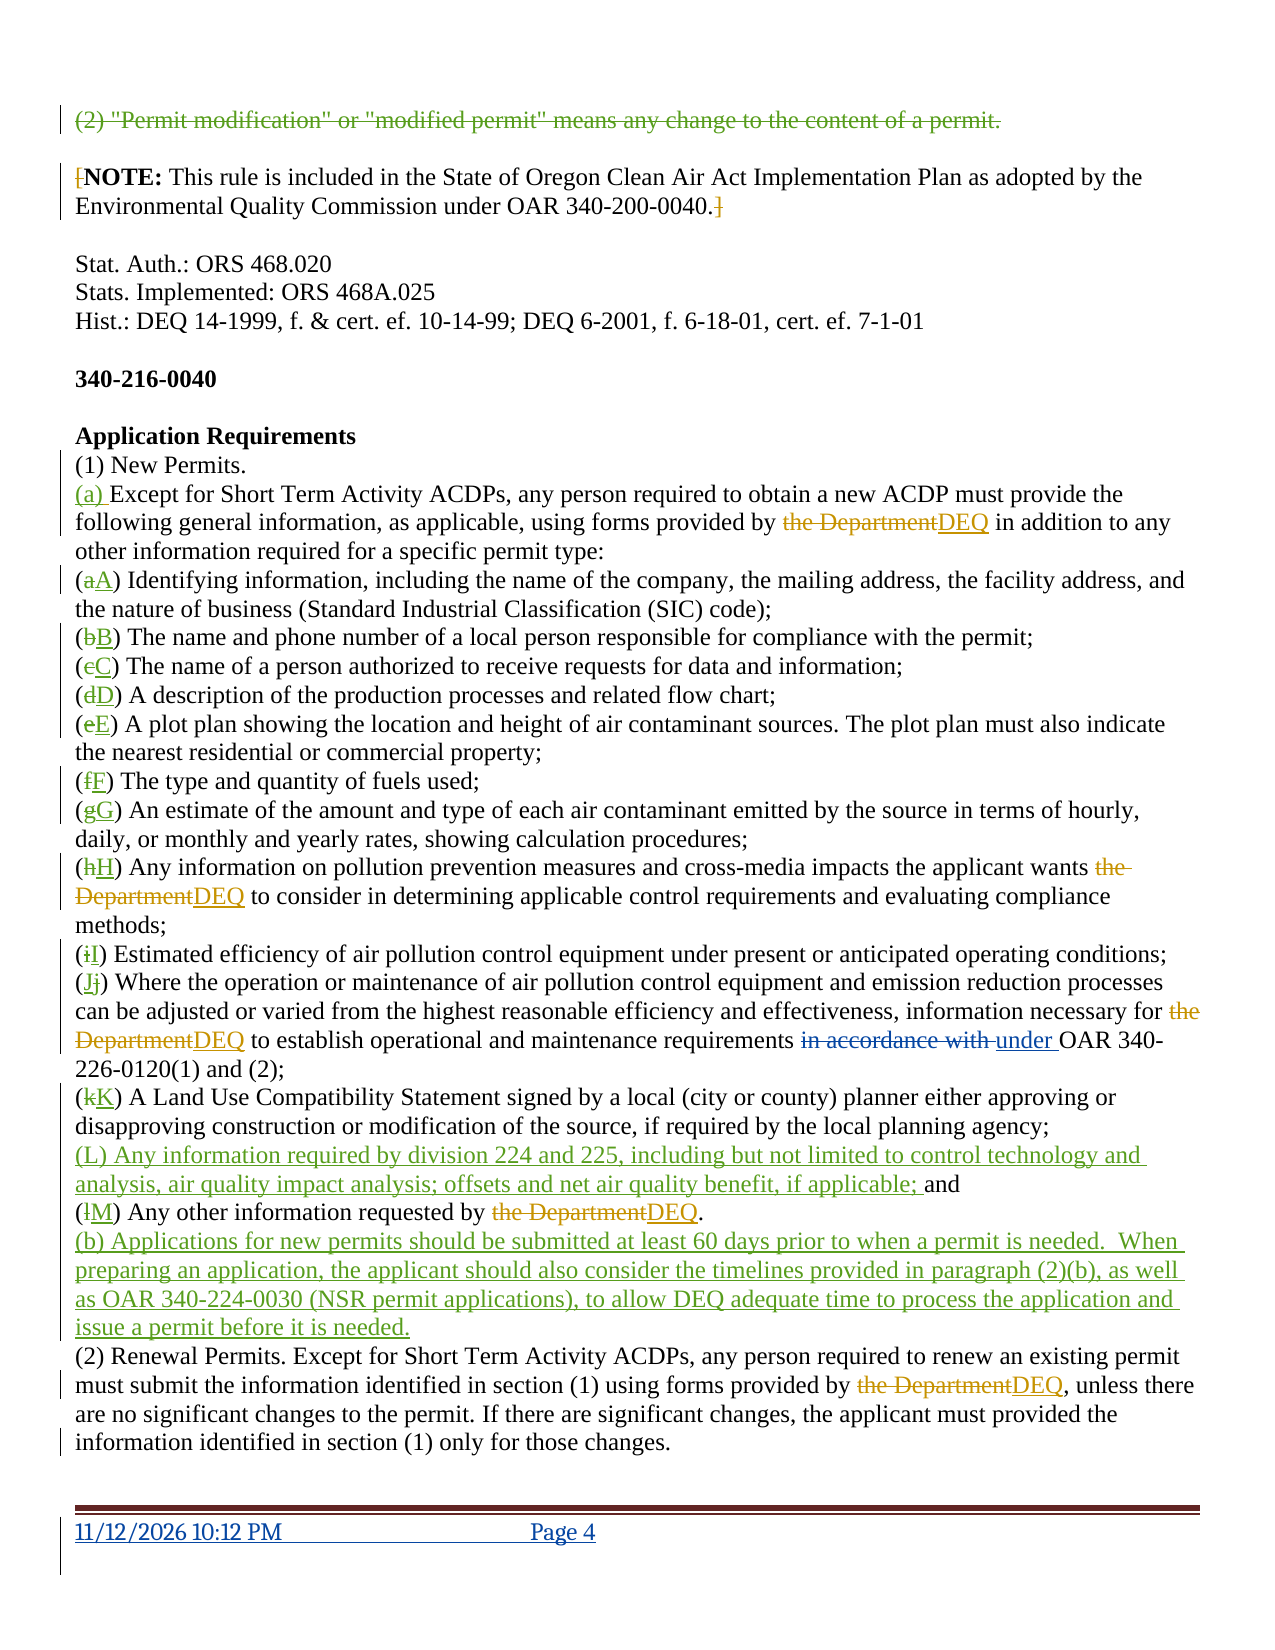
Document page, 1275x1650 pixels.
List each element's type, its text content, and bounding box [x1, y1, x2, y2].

text () Estimated efficiency of air pollution control equipment under present or anticipated operating conditions; [75, 939, 1200, 967]
text Except for Short Term Activity ACDPs, any person required to obtain a new ACDP must provide the following general information, as applicable, using forms provided by in addition to any other information required for a specific permit type: [75, 479, 1200, 565]
text 340-216-0040 [75, 364, 1200, 392]
text () An estimate of the amount and type of each air contaminant emitted by the source in terms of hourly, daily, or monthly and yearly rates, showing calculation procedures; [75, 795, 1200, 852]
text (2) Renewal Permits. Except for Short Term Activity ACDPs, any person required to renew an existing permit must submit the information identified in section (1) using forms provided by , unless there are no significant changes to the permit. If there are significant changes, the applicant must provided the information identified in section (1) only for those changes. [75, 1341, 1200, 1456]
text () The name and phone number of a local person responsible for compliance with the permit; [75, 622, 1200, 651]
text () The name of a person authorized to receive requests for data and information; [75, 651, 1200, 680]
text () Identifying information, including the name of the company, the mailing address, the facility address, and the nature of business (Standard Industrial Classification (SIC) code); [75, 565, 1200, 622]
text Stat. Auth.: ORS 468.020 Stats. Implemented: ORS 468A.025 Hist.: DEQ 14-1999, f. & cert. ef. 10-14-99; DEQ 6-2001, f. 6-18-01, cert. ef. 7-1-01 [75, 249, 1200, 335]
text and [75, 1140, 1200, 1197]
text () Where the operation or maintenance of air pollution control equipment and emission reduction processes can be adjusted or varied from the highest reasonable efficiency and effectiveness, information necessary for to establish operational and maintenance requirements OAR 340-226-0120(1) and (2); [75, 967, 1200, 1082]
text () A description of the production processes and related flow chart; [75, 680, 1200, 709]
text () The type and quantity of fuels used; [75, 766, 1200, 795]
text NOTE: This rule is included in the State of Oregon Clean Air Act Implementation Plan as adopted by the Environmental Quality Commission under OAR 340-200-0040. [75, 162, 1200, 220]
text Application Requirements [75, 421, 1200, 450]
text () Any other information requested by . [75, 1197, 1200, 1226]
text () A Land Use Compatibility Statement signed by a local (city or county) planner either approving or disapproving construction or modification of the source, if required by the local planning agency; [75, 1082, 1200, 1140]
text () Any information on pollution prevention measures and cross-media impacts the applicant wants to consider in determining applicable control requirements and evaluating compliance methods; [75, 852, 1200, 939]
text () A plot plan showing the location and height of air contaminant sources. The plot plan must also indicate the nearest residential or commercial property; [75, 709, 1200, 766]
text (1) New Permits. [75, 450, 1200, 479]
